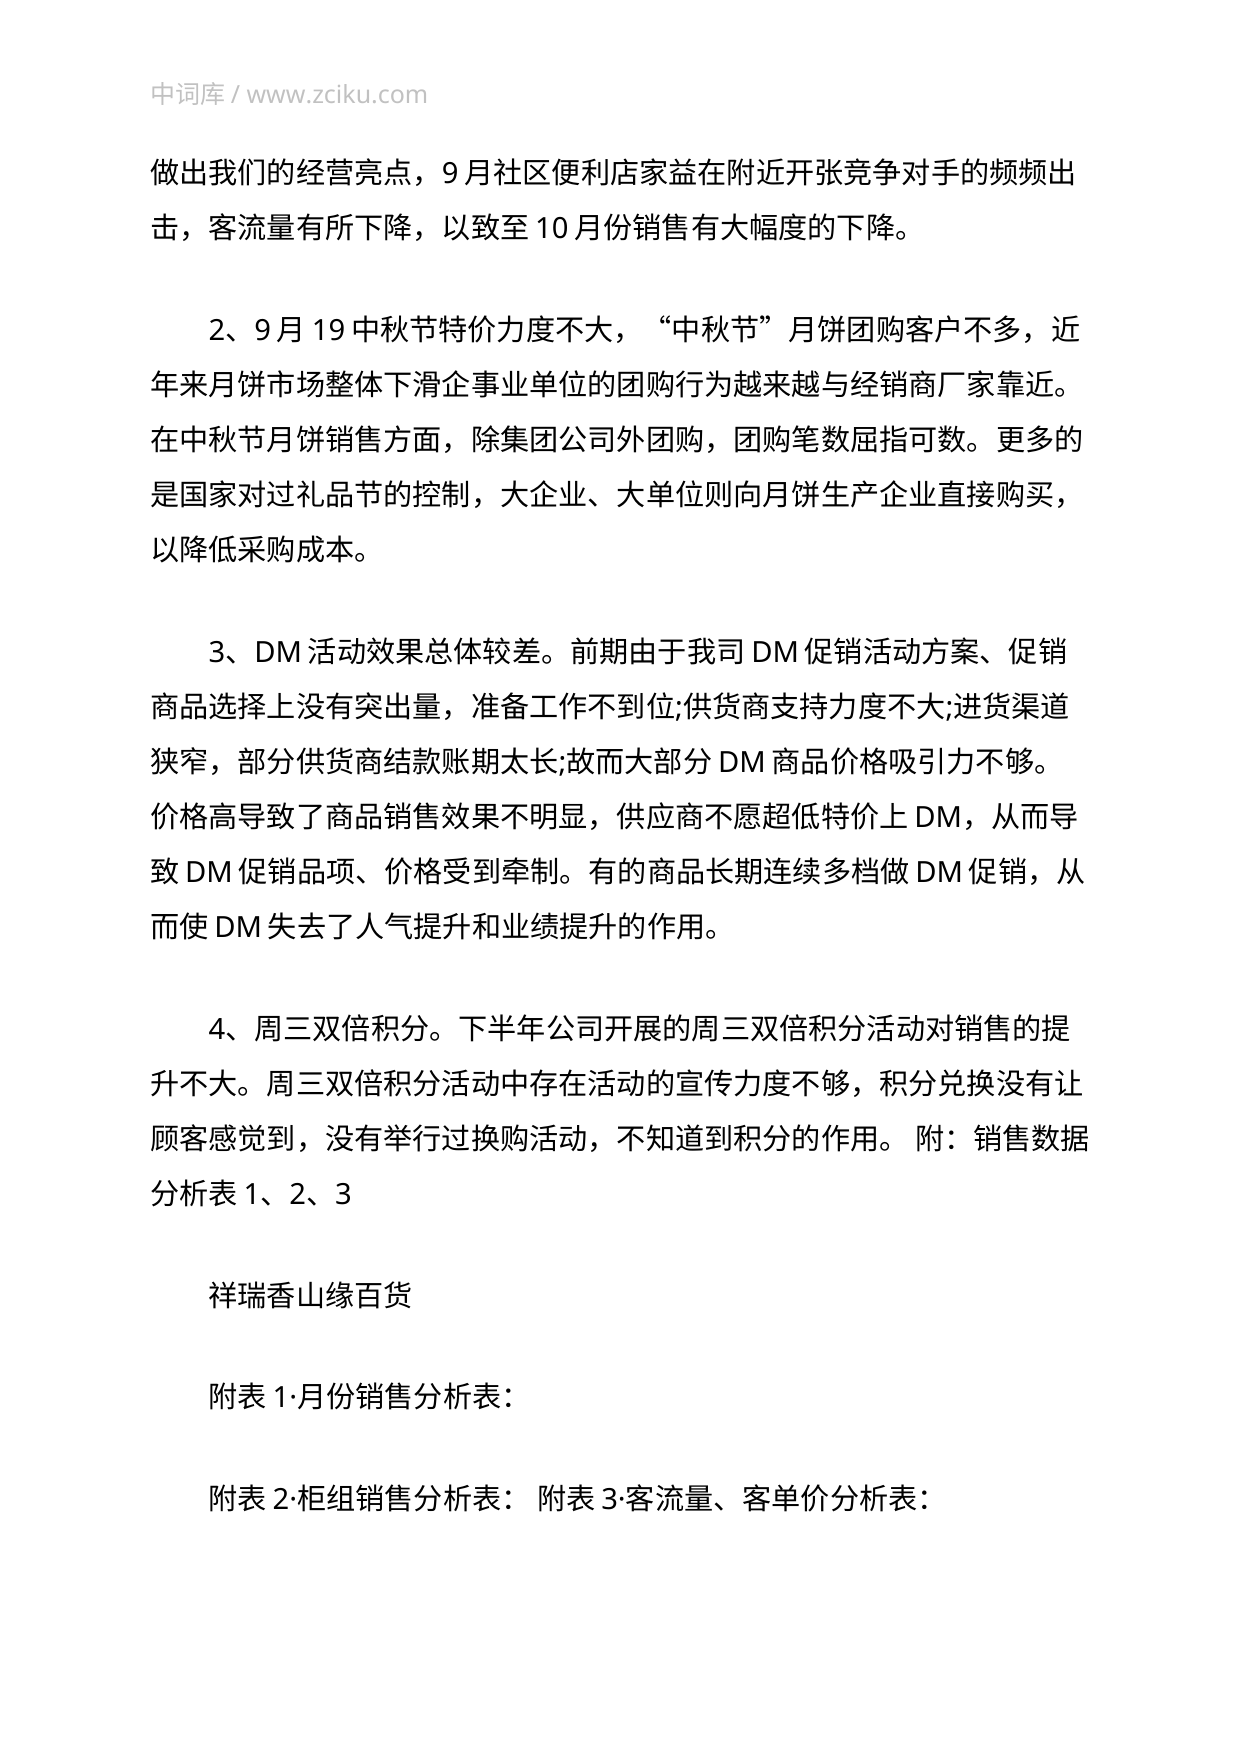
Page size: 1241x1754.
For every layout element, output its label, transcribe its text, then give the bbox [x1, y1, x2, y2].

text 4、周三双倍积分。下半年公司开展的周三双倍积分活动对销售的提升不大。周三双倍积分活动中存在活动的宣传力度不够，积分兑换没有让顾客感觉到，没有举行过换购活动，不知道到积分的作用。 附：销售数据分析表1、2、3 [150, 1005, 1090, 1213]
text 附表2·柜组销售分析表： 附表3·客流量、客单价分析表： [150, 1476, 1090, 1518]
text 祥瑞香山缘百货 [150, 1272, 1090, 1314]
text 2、9月19中秋节特价力度不大，“中秋节”月饼团购客户不多，近年来月饼市场整体下滑企事业单位的团购行为越来越与经销商厂家靠近。在中秋节月饼销售方面，除集团公司外团购，团购笔数屈指可数。更多的是国家对过礼品节的控制，大企业、大单位则向月饼生产企业直接购买，以降低采购成本。 [150, 307, 1090, 569]
text 附表1·月份销售分析表： [150, 1374, 1090, 1416]
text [150, 150, 1090, 247]
text 3、DM活动效果总体较差。前期由于我司DM促销活动方案、促销商品选择上没有突出量，准备工作不到位;供货商支持力度不大;进货渠道狭窄，部分供货商结款账期太长;故而大部分DM商品价格吸引力不够。价格高导致了商品销售效果不明显，供应商不愿超低特价上DM，从而导致DM促销品项、价格受到牵制。有的商品长期连续多档做DM促销，从而使DM失去了人气提升和业绩提升的作用。 [150, 628, 1090, 946]
